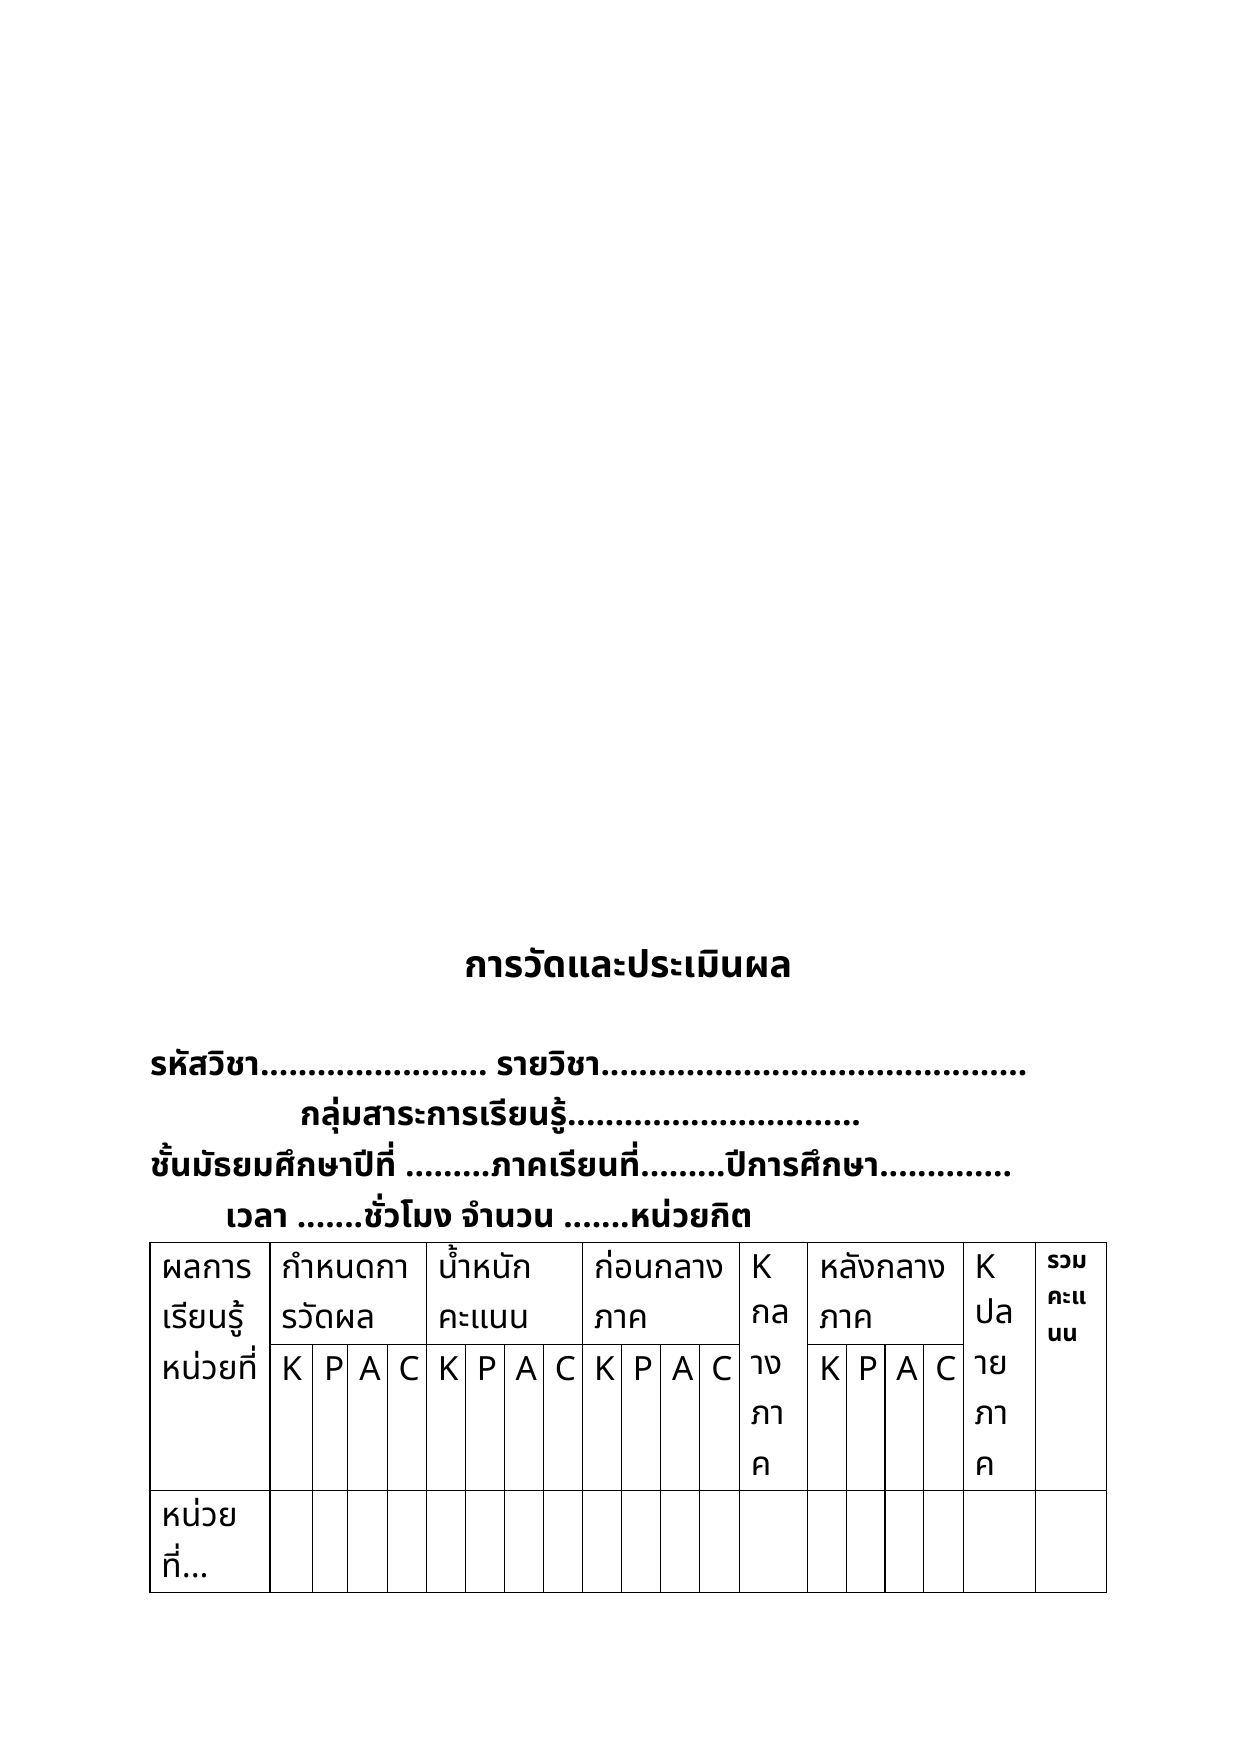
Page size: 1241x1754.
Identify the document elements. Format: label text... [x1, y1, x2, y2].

table_cell [808, 1491, 846, 1592]
table_cell K [271, 1345, 312, 1490]
table_cell [427, 1491, 465, 1592]
text ชั้นมัธยมศึกษาปีที่ .........ภาคเรียนที่.........ปีการศึกษา.............. เวลา .......ชั่วโมง จำนวน .......หน่วยกิต [150, 1141, 1106, 1242]
table_cell C [388, 1345, 426, 1490]
table_cell A [348, 1345, 387, 1490]
table_cell [661, 1491, 699, 1592]
table_header ก่อนกลางภาค [583, 1243, 739, 1344]
table_cell [466, 1491, 504, 1592]
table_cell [151, 1491, 269, 1592]
table_cell [886, 1491, 923, 1592]
table_cell A [505, 1345, 543, 1490]
table_cell [544, 1491, 582, 1592]
table_cell A [661, 1345, 699, 1490]
table_cell P [622, 1345, 660, 1490]
table_cell [388, 1491, 426, 1592]
table_cell [313, 1491, 347, 1592]
table_cell [740, 1491, 807, 1592]
table_cell C [924, 1345, 963, 1490]
text การวัดและประเมินผล [150, 937, 1106, 994]
table_cell P [466, 1345, 504, 1490]
table_cell C [544, 1345, 582, 1490]
table_cell [847, 1491, 884, 1592]
table_header K ปลายภาค [964, 1243, 1035, 1490]
table_cell [700, 1491, 739, 1592]
table_cell [348, 1491, 387, 1592]
table_cell A [886, 1345, 923, 1490]
table_cell K [583, 1345, 621, 1490]
table_cell P [313, 1345, 347, 1490]
table_header รวมคะแนน [1036, 1243, 1106, 1490]
table_cell C [700, 1345, 739, 1490]
table_header น้ำหนักคะแนน [427, 1243, 582, 1344]
table_cell [622, 1491, 660, 1592]
table_cell [964, 1491, 1035, 1592]
table_header หลังกลางภาค [808, 1243, 963, 1344]
table_cell K [427, 1345, 465, 1490]
table_cell K [808, 1345, 846, 1490]
text รหัสวิชา........................ รายวิชา............................................. กลุ่มสาระการเรียนรู้............................... [150, 1039, 1106, 1141]
table_cell [924, 1491, 963, 1592]
table_header กำหนดการวัดผล [271, 1243, 426, 1344]
table_cell [505, 1491, 543, 1592]
table_header ผลการเรียนรู้หน่วยที่ [151, 1243, 269, 1490]
table_header K กลางภาค [740, 1243, 807, 1490]
table_cell [271, 1491, 312, 1592]
table_cell [583, 1491, 621, 1592]
table_cell P [847, 1345, 884, 1490]
table_cell [1036, 1491, 1106, 1592]
